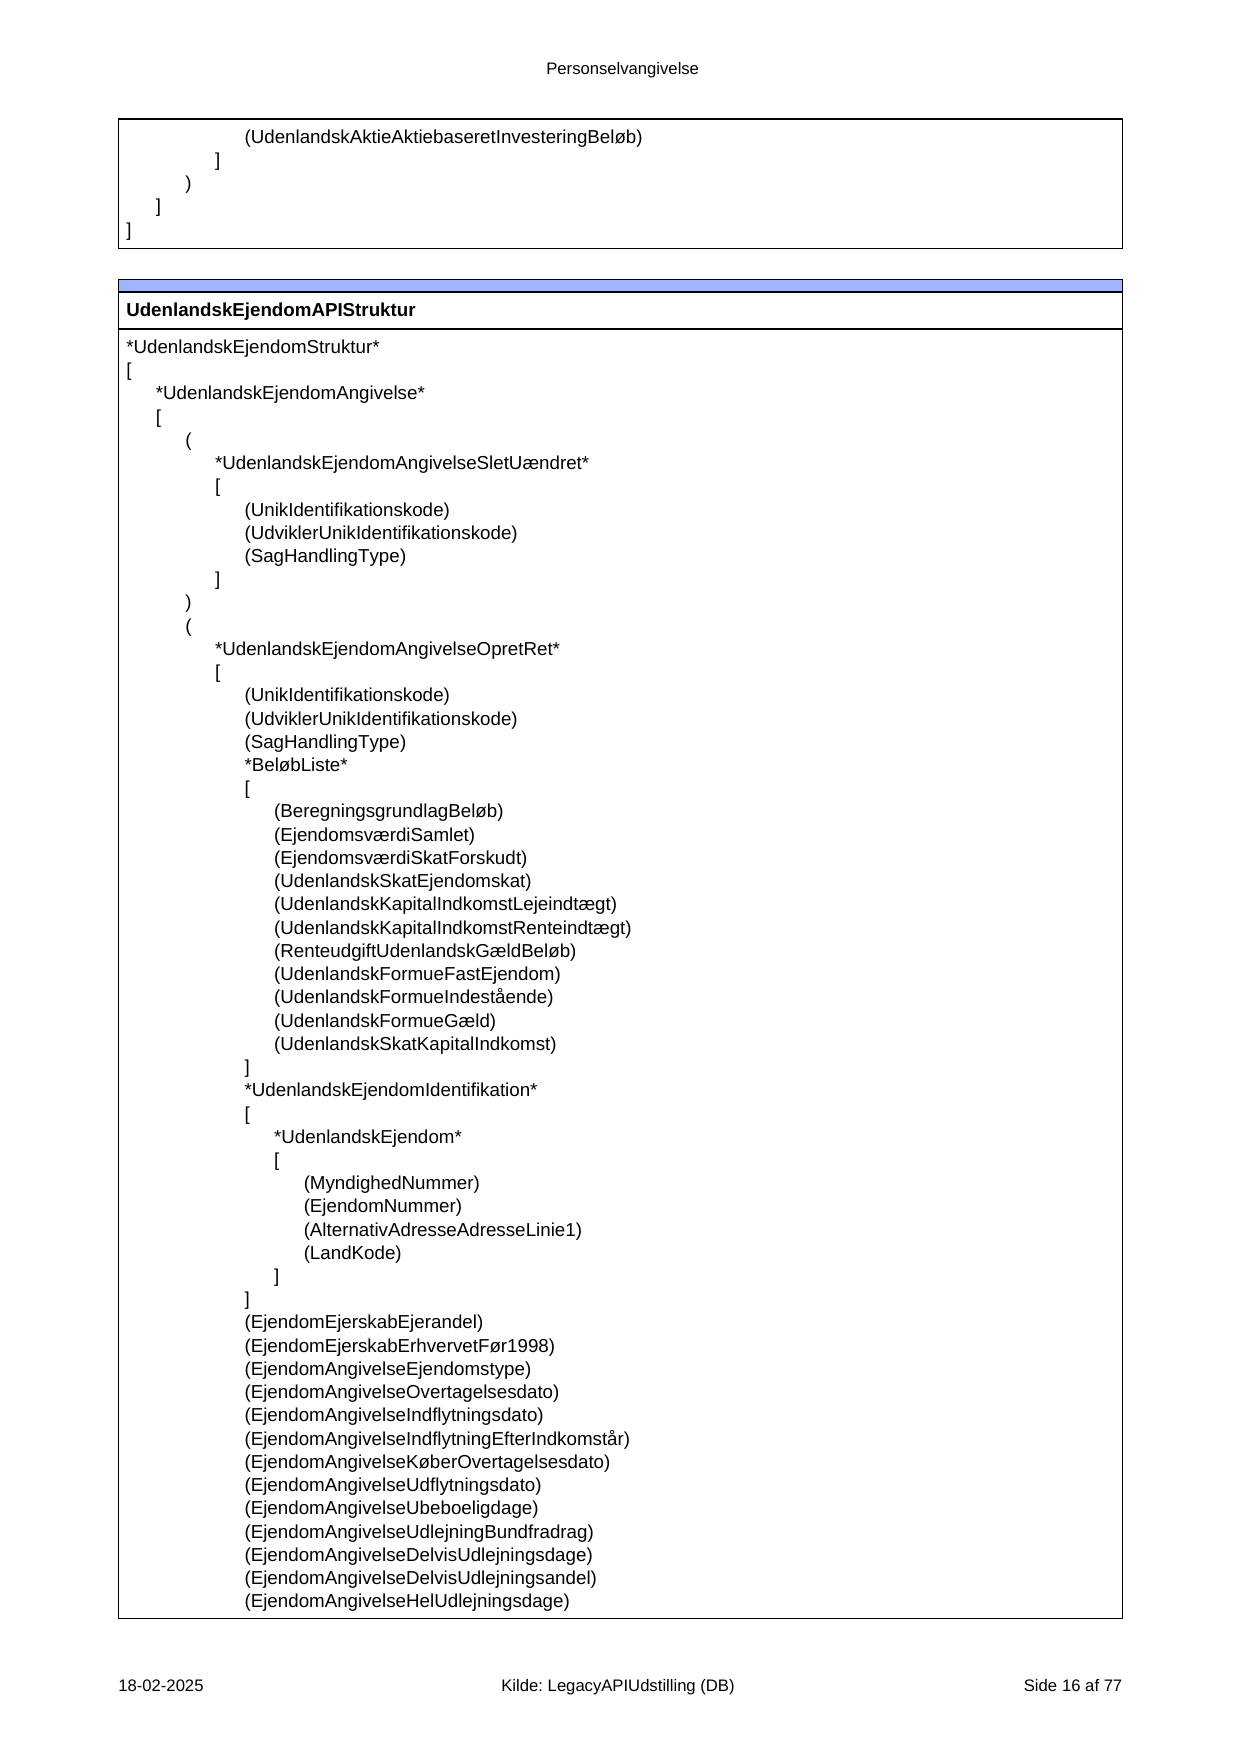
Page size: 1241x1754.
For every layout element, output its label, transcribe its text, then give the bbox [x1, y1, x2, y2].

table_cell UdenlandskEjendomAPIStruktur [119, 293, 1122, 328]
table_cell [119, 120, 1122, 248]
table_header [119, 280, 1122, 291]
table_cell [119, 330, 1122, 1618]
